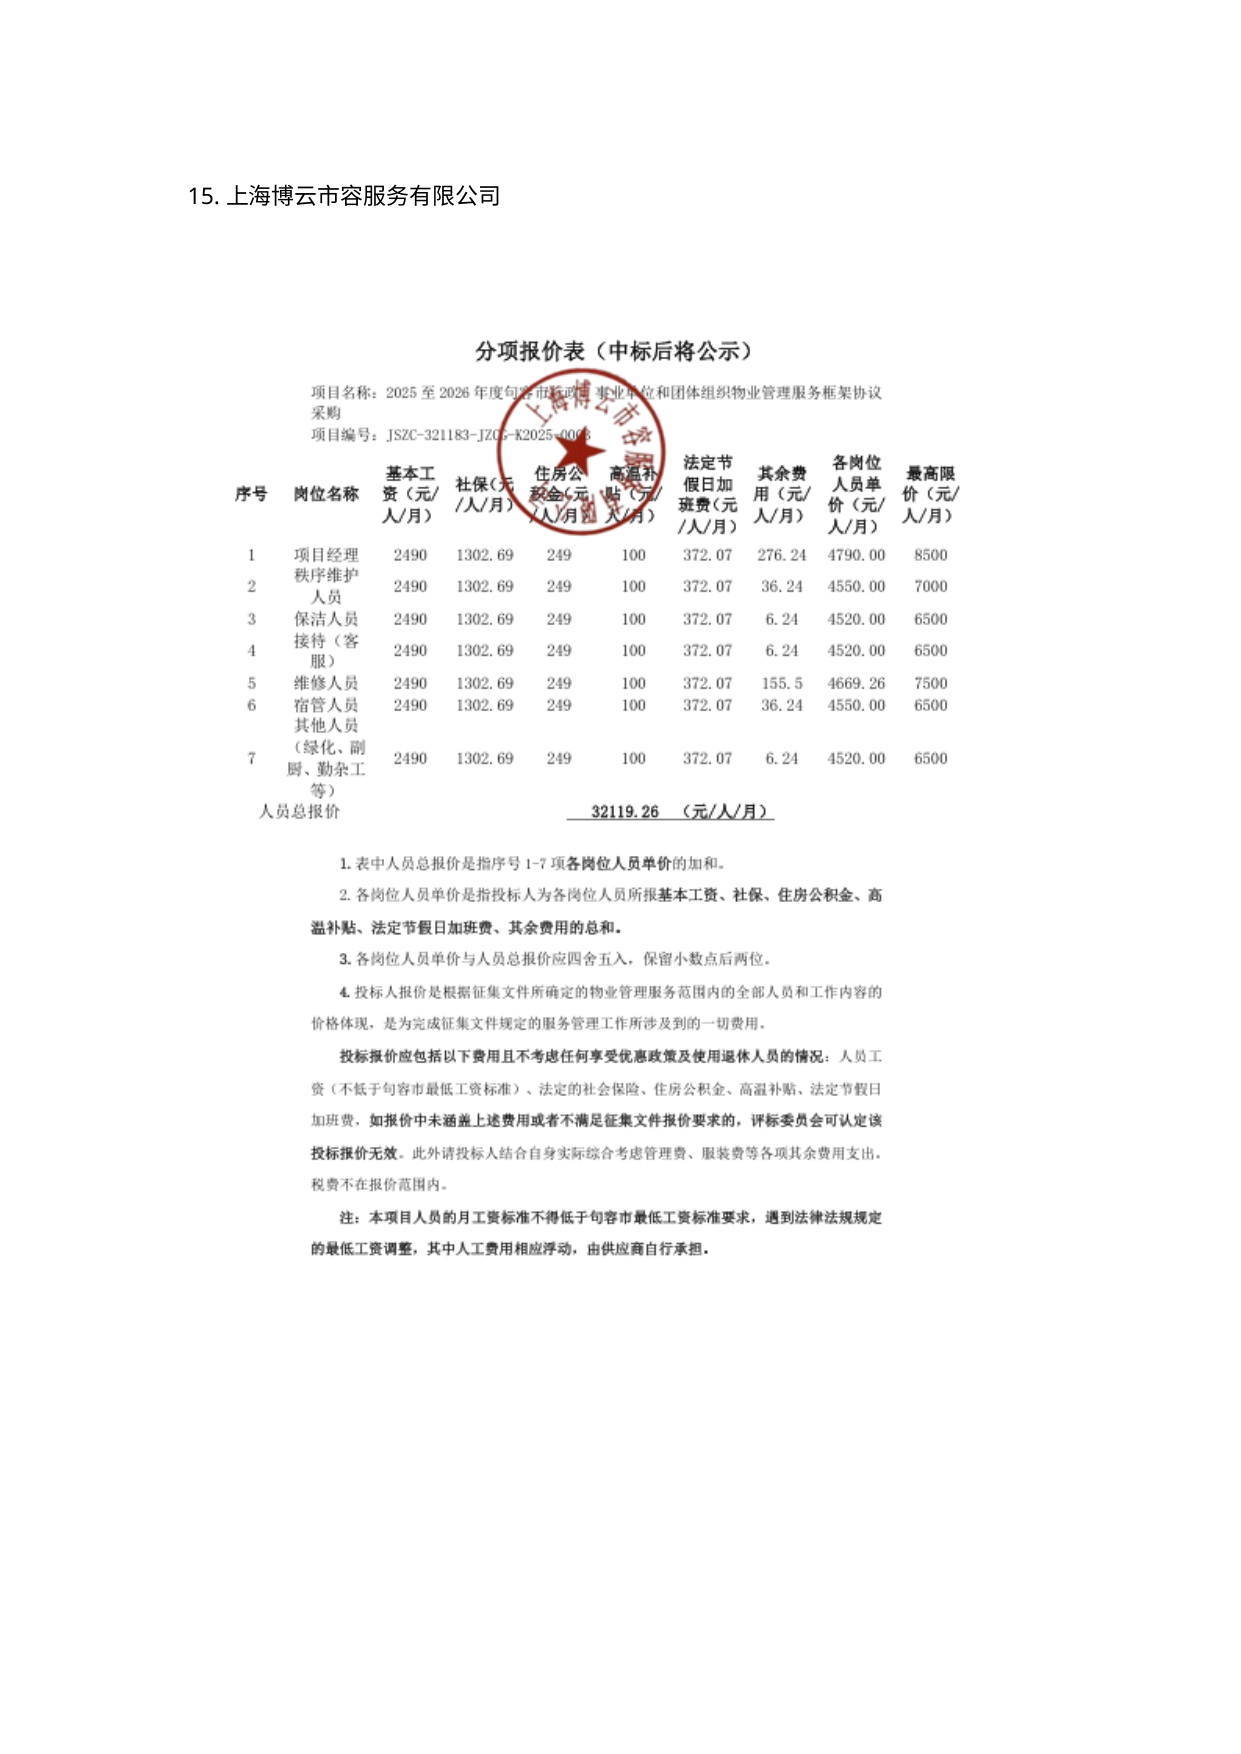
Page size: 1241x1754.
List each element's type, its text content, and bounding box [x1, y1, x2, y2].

text 15. 上海博云市容服务有限公司 [187, 162, 1053, 227]
picture [187, 248, 1005, 1315]
